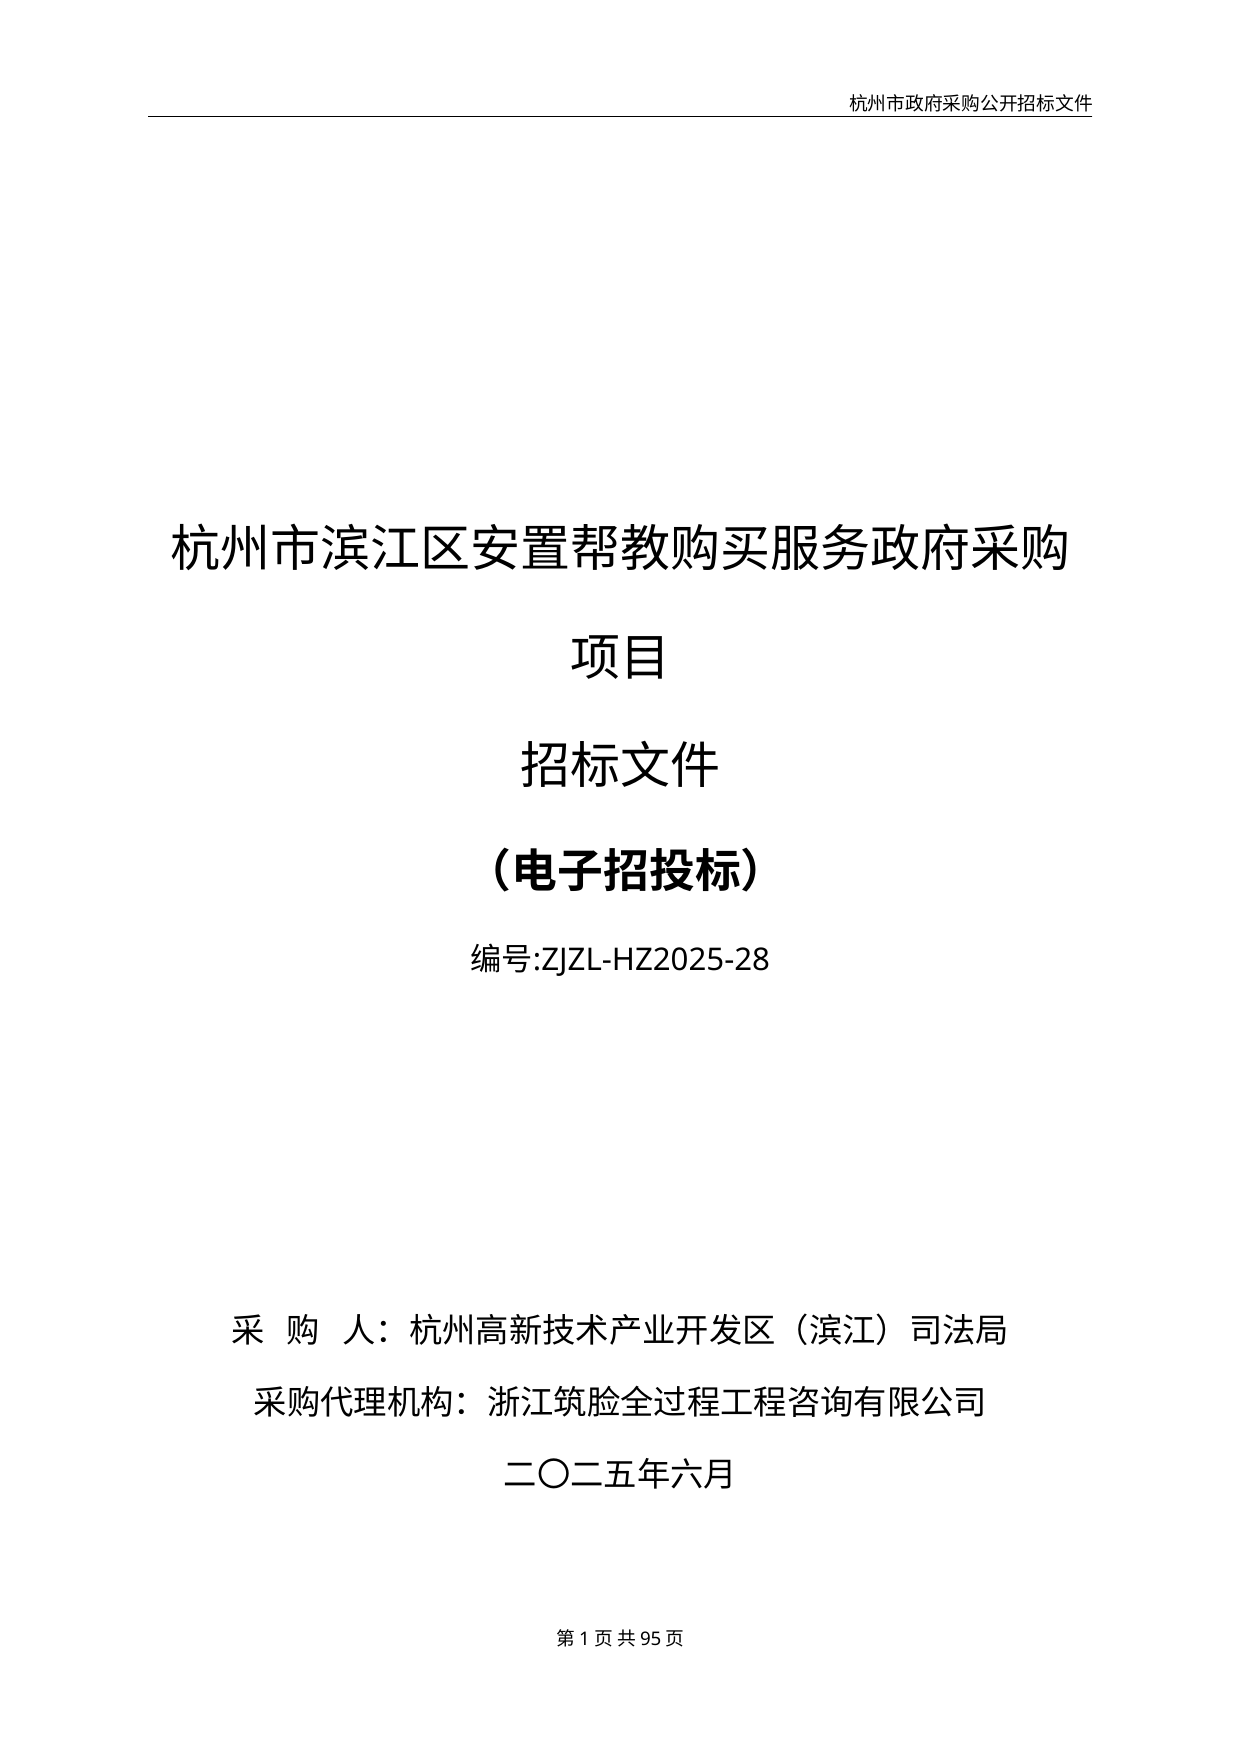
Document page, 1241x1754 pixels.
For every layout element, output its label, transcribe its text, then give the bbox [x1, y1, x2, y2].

text 招标文件 [148, 726, 1092, 798]
text （电子招投标） [148, 834, 1092, 901]
text 采 购 人：杭州高新技术产业开发区（滨江）司法局 [148, 1304, 1092, 1352]
text 编号:ZJZL-HZ2025-28 [148, 934, 1092, 979]
text 二〇二五年六月 [148, 1448, 1092, 1496]
text 杭州市滨江区安置帮教购买服务政府采购项目 [148, 509, 1092, 690]
text 采购代理机构：浙江筑脸全过程工程咨询有限公司 [148, 1376, 1092, 1424]
